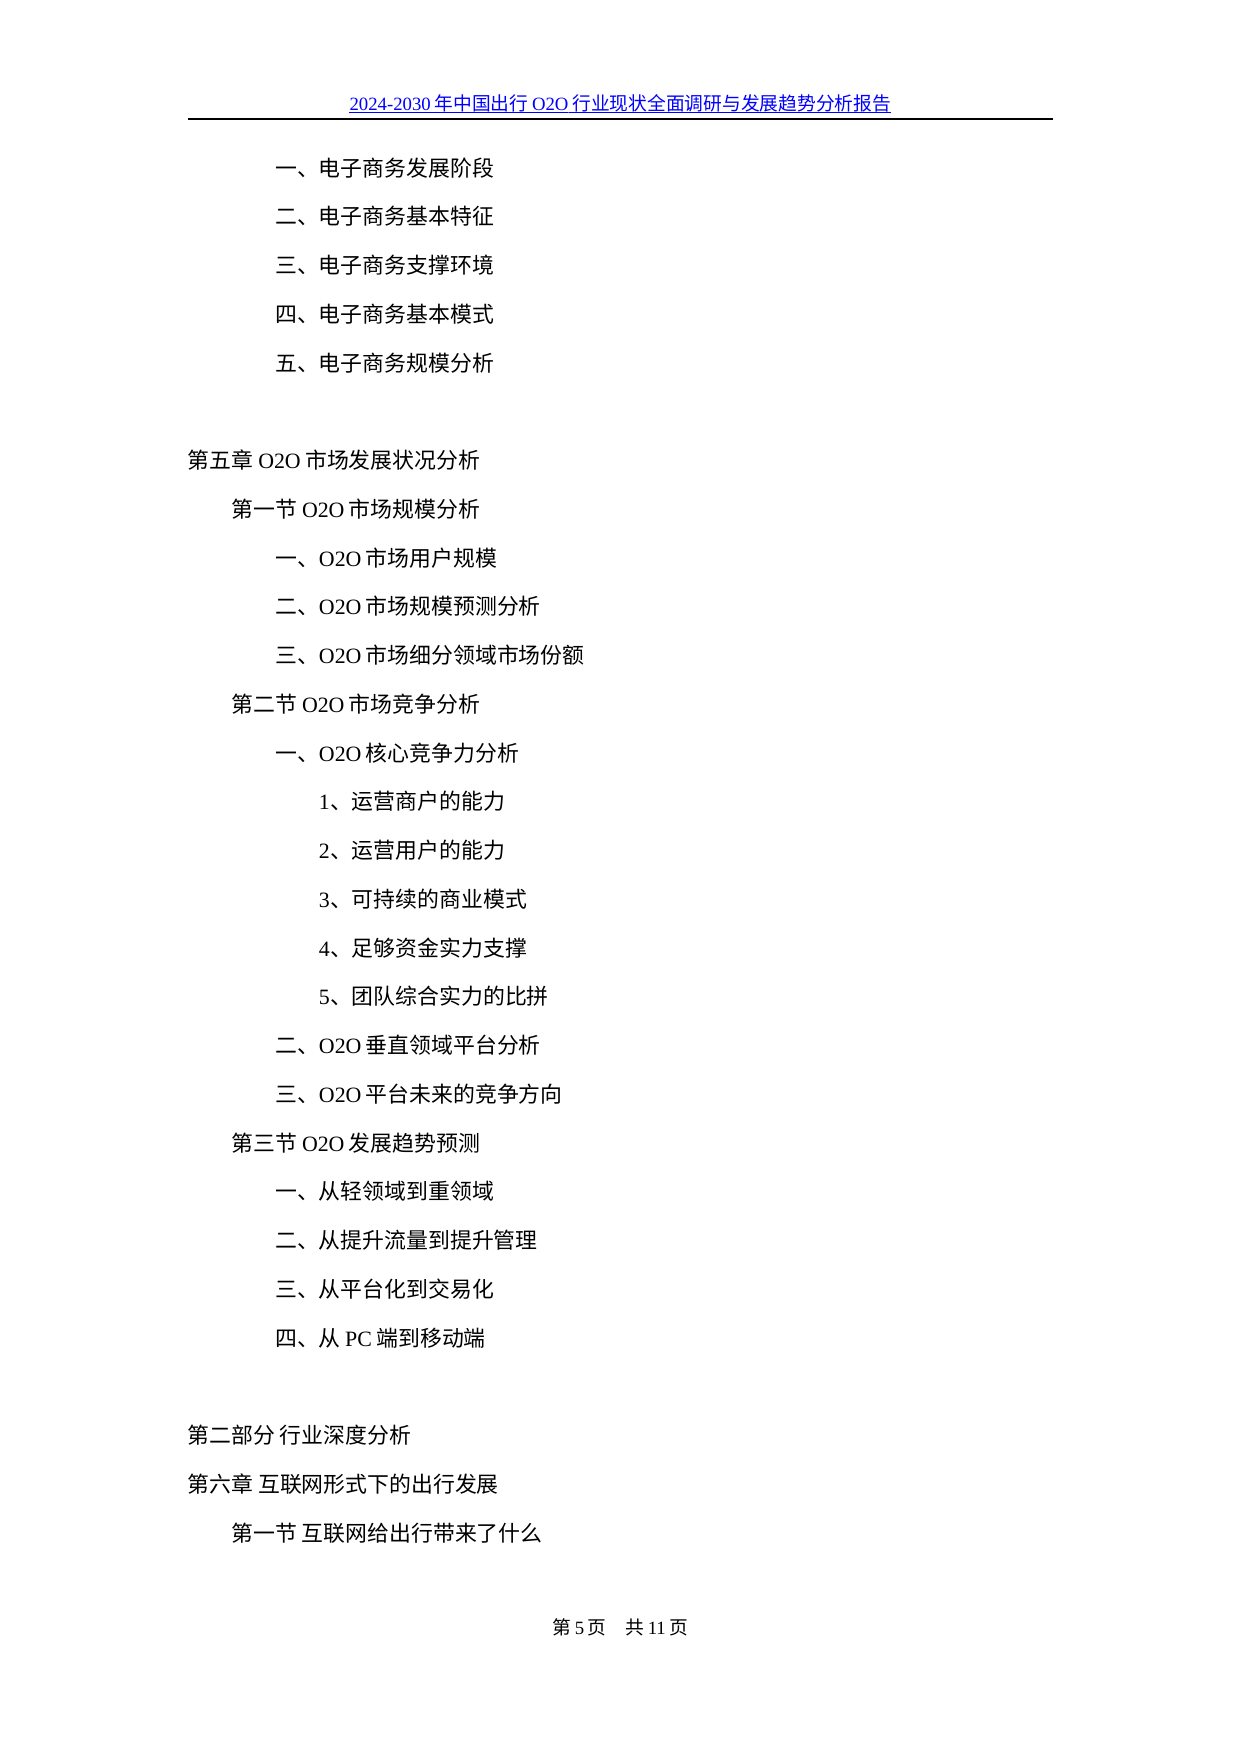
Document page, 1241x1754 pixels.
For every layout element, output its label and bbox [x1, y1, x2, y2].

text [187, 150, 1053, 1548]
